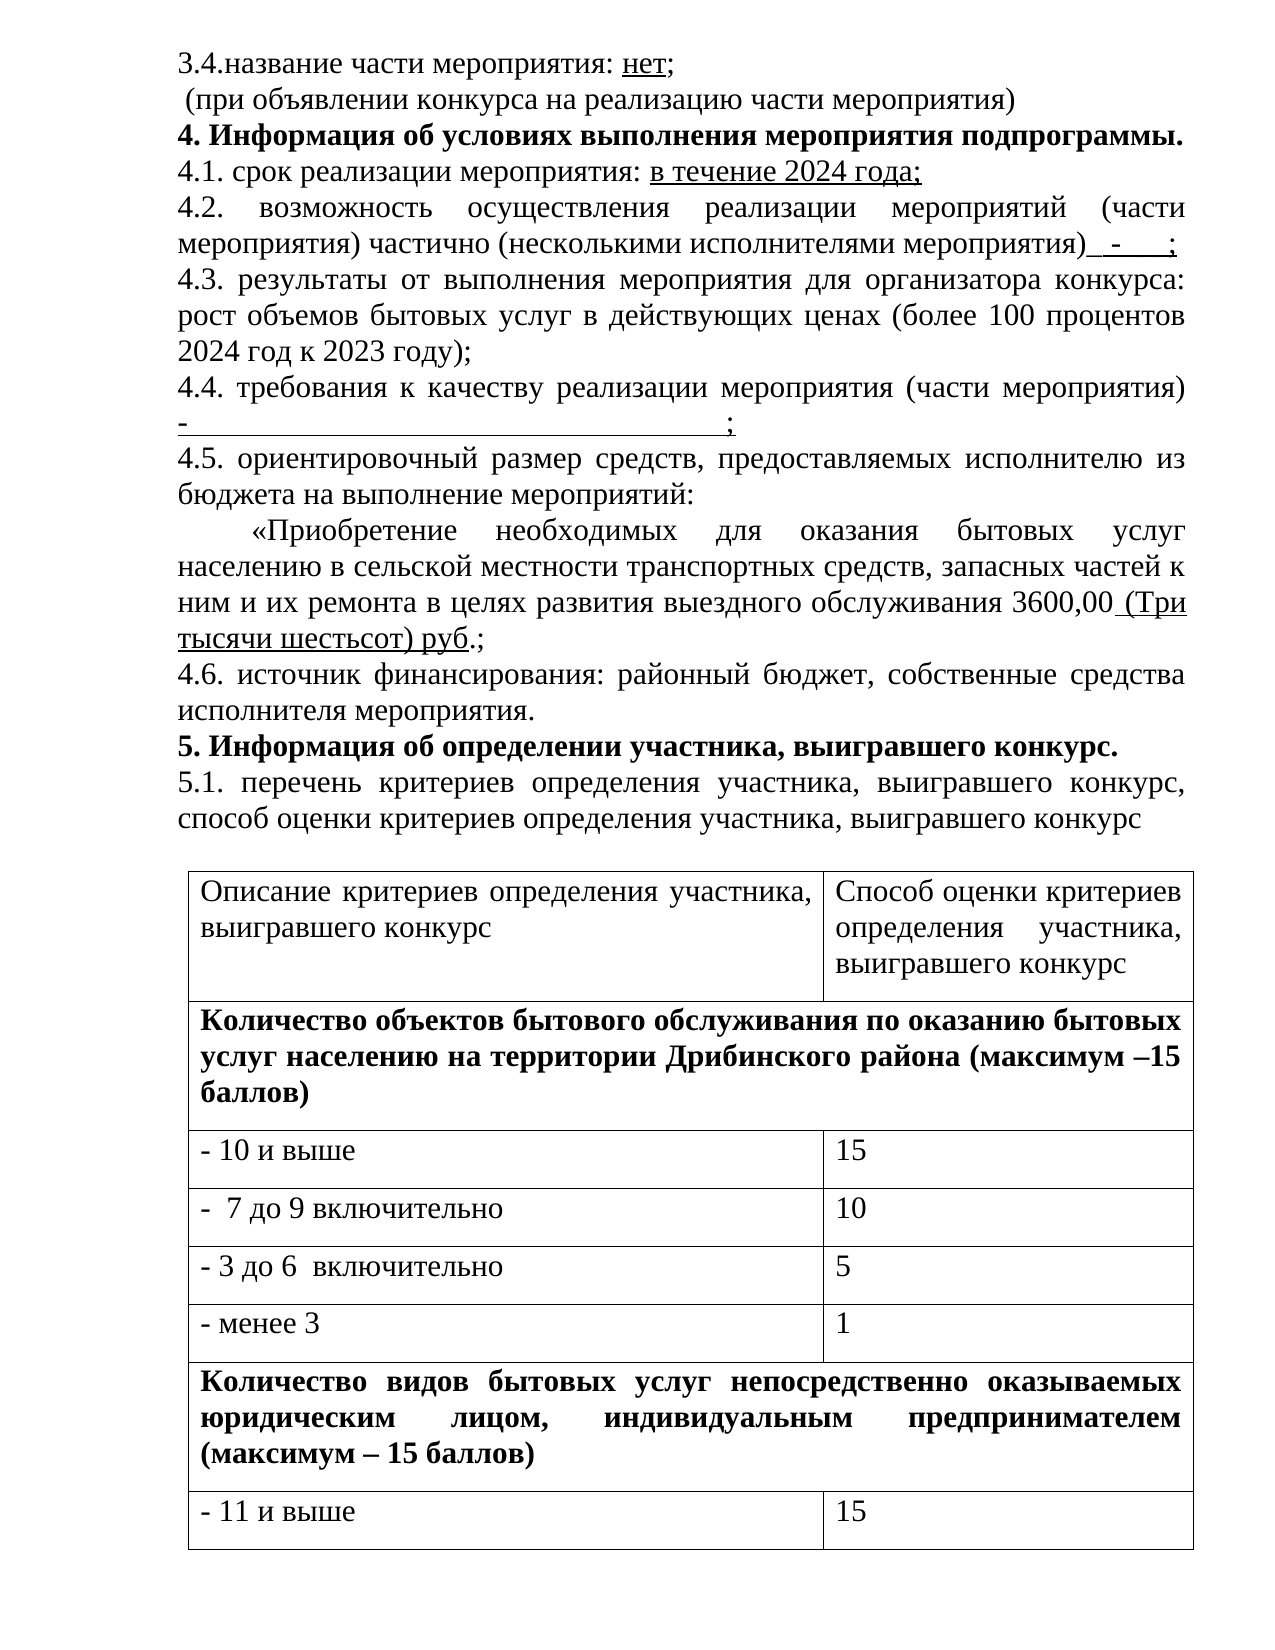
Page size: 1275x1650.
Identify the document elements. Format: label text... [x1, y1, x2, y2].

text 5. Информация об определении участника, выигравшего конкурс. [177, 727, 1186, 763]
table_cell 1 [824, 1305, 1193, 1362]
table_cell Количество объектов бытового обслуживания по оказанию бытовых услуг населению на территории Дрибинского района (максимум –15 баллов) [189, 1002, 1193, 1130]
text 3.4.название части мероприятия: нет; [177, 44, 1186, 80]
table_cell 15 [824, 1492, 1193, 1549]
table_cell 15 [824, 1131, 1193, 1188]
table_cell Количество видов бытовых услуг непосредственно оказываемых юридическим лицом, индивидуальным предпринимателем (максимум – 15 баллов) [189, 1363, 1193, 1491]
table_cell - менее 3 [189, 1305, 823, 1362]
text 4.5. ориентировочный размер средств, предоставляемых исполнителю из бюджета на выполнение мероприятий: [177, 440, 1186, 512]
table_cell 10 [824, 1189, 1193, 1246]
text 4.1. срок реализации мероприятия: в течение 2024 года; [177, 152, 1186, 188]
text 4.2. возможность осуществления реализации мероприятий (части мероприятия) частично (несколькими исполнителями мероприятия)_ -___; [177, 188, 1186, 260]
table_cell 5 [824, 1247, 1193, 1304]
text 5.1. перечень критериев определения участника, выигравшего конкурс, способ оценки критериев определения участника, выигравшего конкурс [177, 763, 1186, 835]
table_cell - 11 и выше [189, 1492, 823, 1549]
table_cell - 10 и выше [189, 1131, 823, 1188]
table_cell - 7 до 9 включительно [189, 1189, 823, 1246]
text 4.3. результаты от выполнения мероприятия для организатора конкурса: рост объемов бытовых услуг в действующих ценах (более 100 процентов 2024 год к 2023 году); [177, 260, 1186, 368]
text 4. Информация об условиях выполнения мероприятия подпрограммы. [177, 116, 1186, 152]
table_cell - 3 до 6 включительно [189, 1247, 823, 1304]
text «Приобретение необходимых для оказания бытовых услуг населению в сельской местности транспортных средств, запасных частей к ним и их ремонта в целях развития выездного обслуживания 3600,00 (Три тысячи шестьсот) руб.; [177, 512, 1186, 655]
table_header Способ оценки критериев определения участника, выигравшего конкурс [824, 872, 1193, 1001]
text 4.6. источник финансирования: районный бюджет, собственные средства исполнителя мероприятия. [177, 655, 1186, 727]
text 4.4. требования к качеству реализации мероприятия (части мероприятия) - ; [177, 368, 1186, 440]
table_header Описание критериев определения участника, выигравшего конкурс [189, 872, 823, 1001]
text (при объявлении конкурса на реализацию части мероприятия) [177, 80, 1186, 116]
